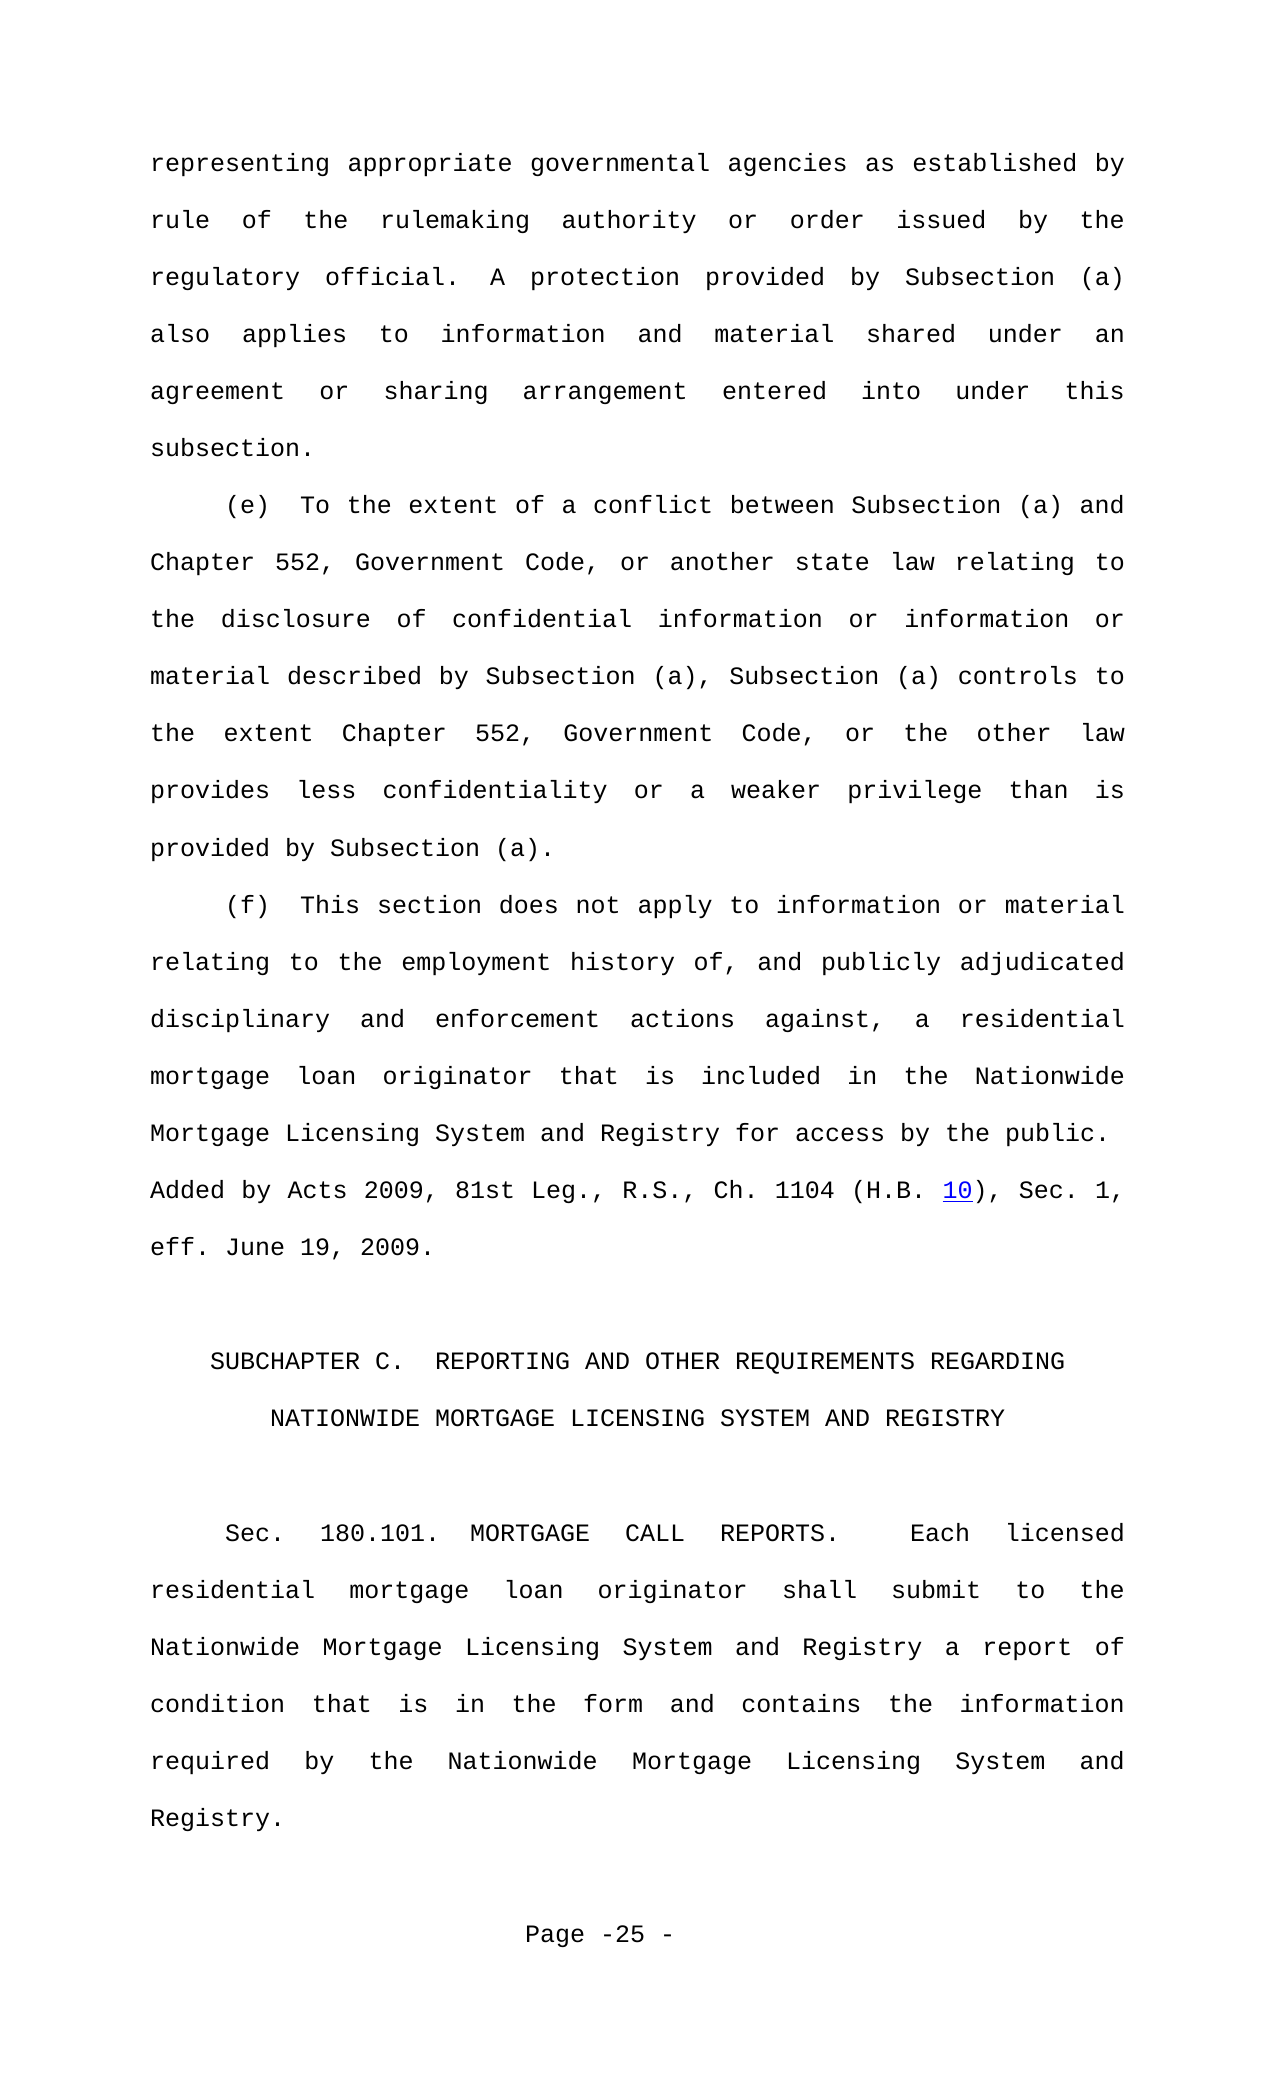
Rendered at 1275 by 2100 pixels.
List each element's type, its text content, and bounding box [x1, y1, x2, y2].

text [150, 150, 1125, 464]
text Sec. 180.101. MORTGAGE CALL REPORTS. Each licensed residential mortgage loan originator shall submit to the Nationwide Mortgage Licensing System and Registry a report of condition that is in the form and contains the information required by the Nationwide Mortgage Licensing System and Registry. [150, 1520, 1125, 1834]
text SUBCHAPTER C. REPORTING AND OTHER REQUIREMENTS REGARDING NATIONWIDE MORTGAGE LICENSING SYSTEM AND REGISTRY [150, 1349, 1125, 1434]
text Added by Acts 2009, 81st Leg., R.S., Ch. 1104 (H.B. 10), Sec. 1, eff. June 19, 2009. [150, 1177, 1125, 1263]
text (f) This section does not apply to information or material relating to the employment history of, and publicly adjudicated disciplinary and enforcement actions against, a residential mortgage loan originator that is included in the Nationwide Mortgage Licensing System and Registry for access by the public. [150, 892, 1125, 1149]
text (e) To the extent of a conflict between Subsection (a) and Chapter 552, Government Code, or another state law relating to the disclosure of confidential information or information or material described by Subsection (a), Subsection (a) controls to the extent Chapter 552, Government Code, or the other law provides less confidentiality or a weaker privilege than is provided by Subsection (a). [150, 492, 1125, 863]
